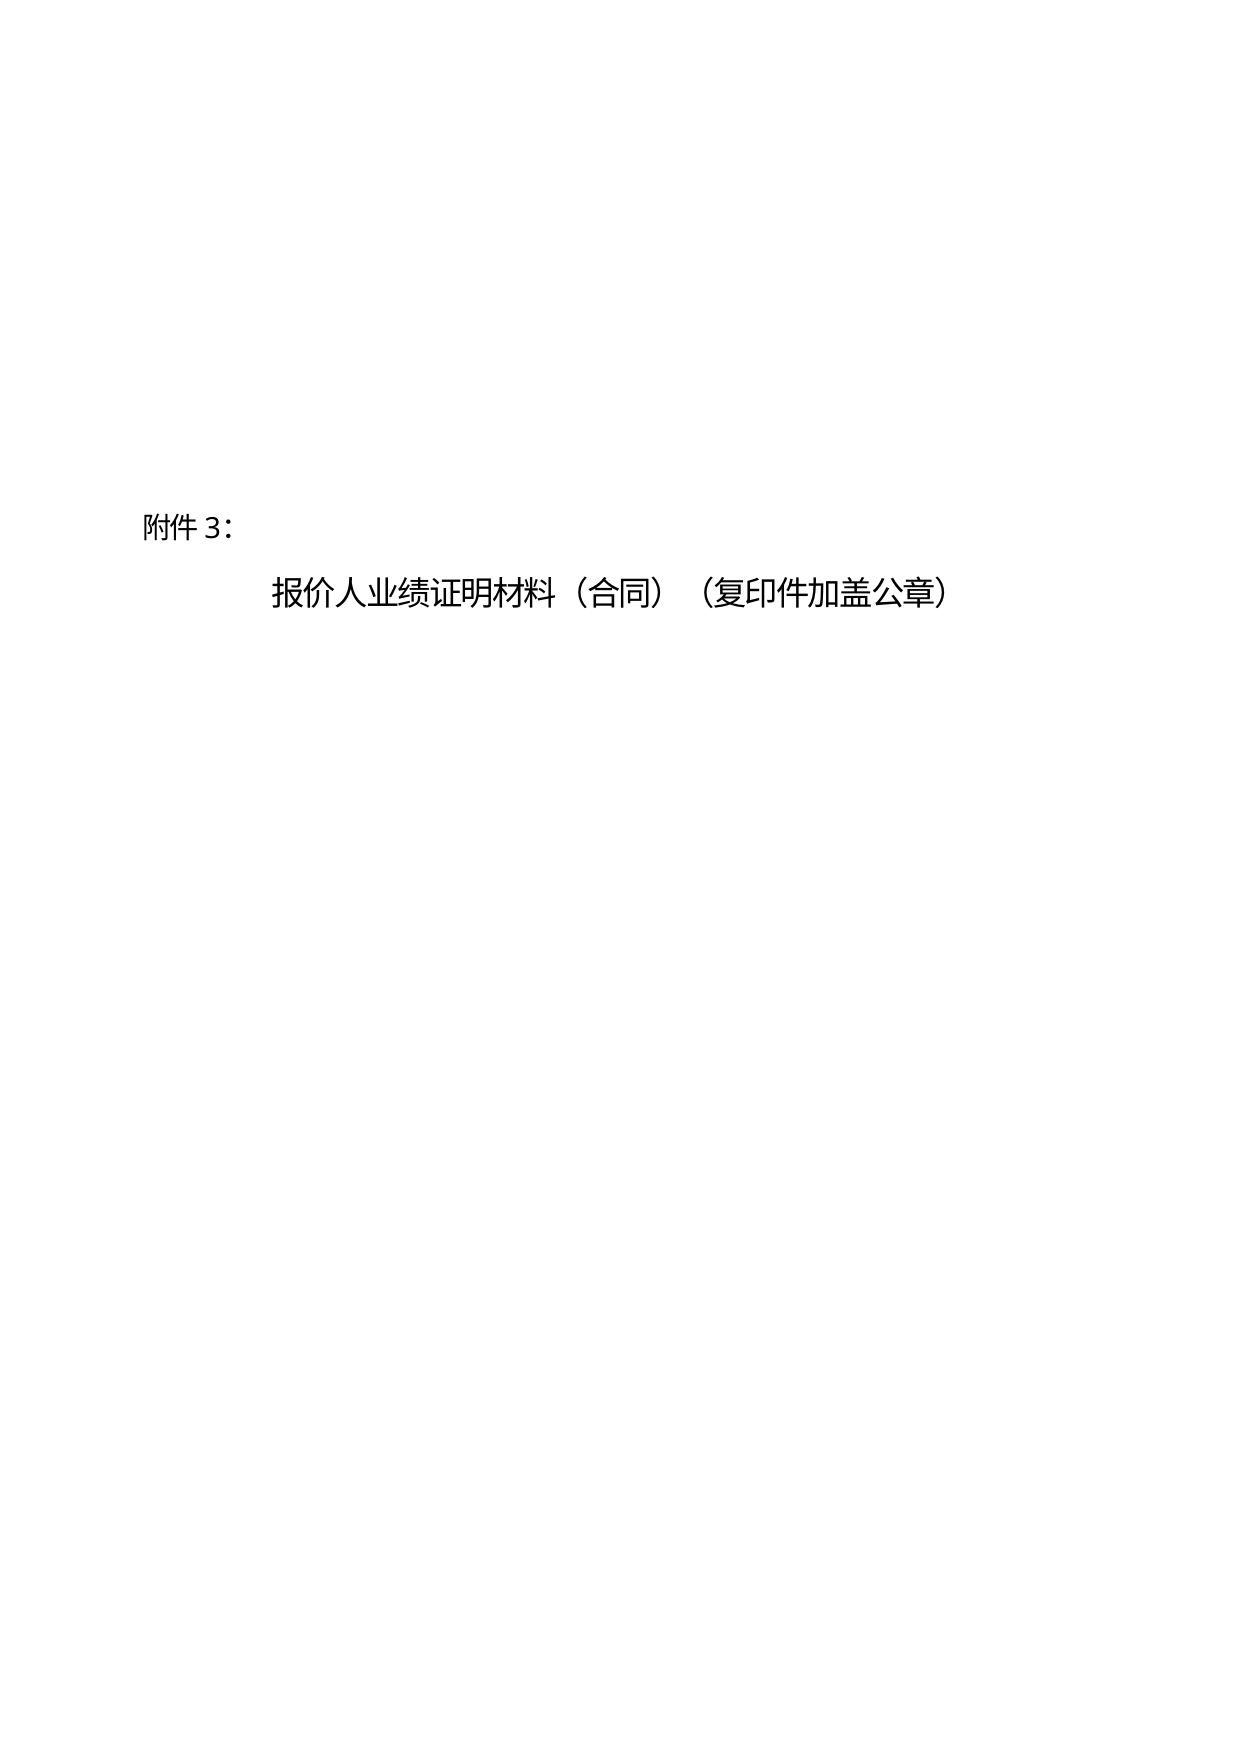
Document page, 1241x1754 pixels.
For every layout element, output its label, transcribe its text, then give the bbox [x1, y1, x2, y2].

list 报价人业绩证明材料（合同）（复印件加盖公章） [142, 558, 1098, 623]
text 附件3： [142, 493, 1098, 558]
